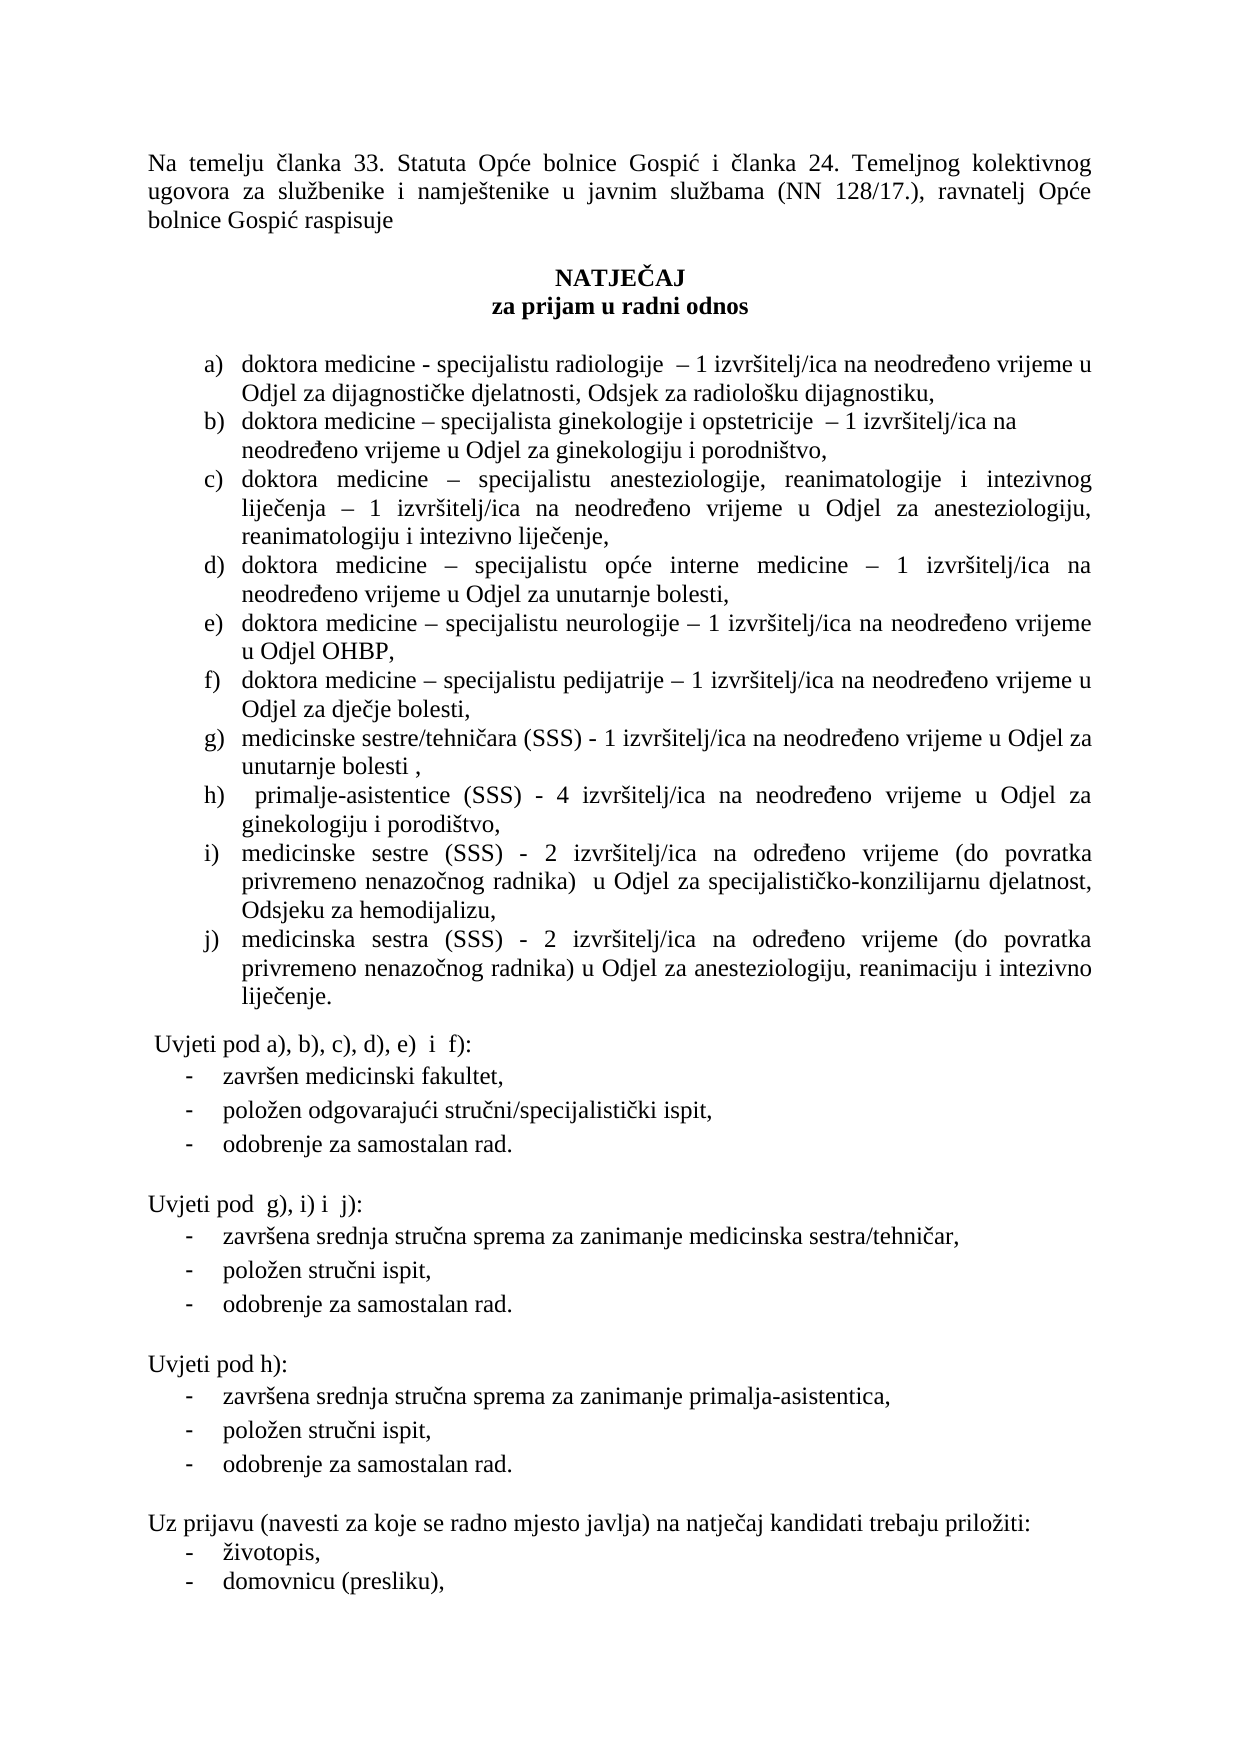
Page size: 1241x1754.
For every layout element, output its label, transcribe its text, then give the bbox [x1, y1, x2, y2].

text za prijam u radni odnos [148, 291, 1093, 320]
text Uvjeti pod g), i) i j): [148, 1189, 1093, 1218]
text Uvjeti pod h): [148, 1349, 1093, 1377]
list doktora medicine – specijalista ginekologije i opstetricije – 1 izvršitelj/ica na neodređeno vrijeme u Odjel za ginekologiju i porodništvo, [204, 406, 1093, 464]
text Uz prijavu (navesti za koje se radno mjesto javlja) na natječaj kandidati trebaju priložiti: [148, 1508, 1093, 1537]
list položen stručni ispit, [185, 1411, 1093, 1446]
list završen medicinski fakultet, [185, 1058, 1093, 1092]
list medicinska sestra (SSS) - 2 izvršitelj/ica na određeno vrijeme (do povratka privremeno nenazočnog radnika) u Odjel za anesteziologiju, reanimaciju i intezivno liječenje. [204, 924, 1093, 1010]
text Uvjeti pod a), b), c), d), e) i f): [148, 1029, 1093, 1058]
list primalje-asistentice (SSS) - 4 izvršitelj/ica na neodređeno vrijeme u Odjel za ginekologiju i porodištvo, [204, 780, 1093, 838]
list završena srednja stručna sprema za zanimanje medicinska sestra/tehničar, [185, 1218, 1093, 1252]
list medicinske sestre/tehničara (SSS) - 1 izvršitelj/ica na neodređeno vrijeme u Odjel za unutarnje bolesti , [204, 723, 1093, 780]
list završena srednja stručna sprema za zanimanje primalja-asistentica, [185, 1377, 1093, 1411]
list životopis, [185, 1537, 1093, 1566]
list odobrenje za samostalan rad. [185, 1126, 1093, 1160]
list odobrenje za samostalan rad. [185, 1446, 1093, 1479]
list doktora medicine – specijalistu opće interne medicine – 1 izvršitelj/ica na neodređeno vrijeme u Odjel za unutarnje bolesti, [204, 550, 1093, 608]
list odobrenje za samostalan rad. [185, 1286, 1093, 1320]
list položen stručni ispit, [185, 1252, 1093, 1286]
list doktora medicine - specijalistu radiologije – 1 izvršitelj/ica na neodređeno vrijeme u Odjel za dijagnostičke djelatnosti, Odsjek za radiološku dijagnostiku, [204, 349, 1093, 406]
text Na temelju članka 33. Statuta Opće bolnice Gospić i članka 24. Temeljnog kolektivnog ugovora za službenike i namještenike u javnim službama (NN 128/17.), ravnatelj Opće bolnice Gospić raspisuje [148, 148, 1093, 234]
list domovnicu (presliku), [185, 1566, 1093, 1594]
text NATJEČAJ [148, 263, 1093, 291]
list doktora medicine – specijalistu pedijatrije – 1 izvršitelj/ica na neodređeno vrijeme u Odjel za dječje bolesti, [204, 665, 1093, 723]
list doktora medicine – specijalistu anesteziologije, reanimatologije i intezivnog liječenja – 1 izvršitelj/ica na neodređeno vrijeme u Odjel za anesteziologiju, reanimatologiju i intezivno liječenje, [204, 464, 1093, 550]
list doktora medicine – specijalistu neurologije – 1 izvršitelj/ica na neodređeno vrijeme u Odjel OHBP, [204, 608, 1093, 665]
list položen odgovarajući stručni/specijalistički ispit, [185, 1092, 1093, 1126]
list medicinske sestre (SSS) - 2 izvršitelj/ica na određeno vrijeme (do povratka privremeno nenazočnog radnika) u Odjel za specijalističko-konzilijarnu djelatnost, Odsjeku za hemodijalizu, [204, 838, 1093, 924]
